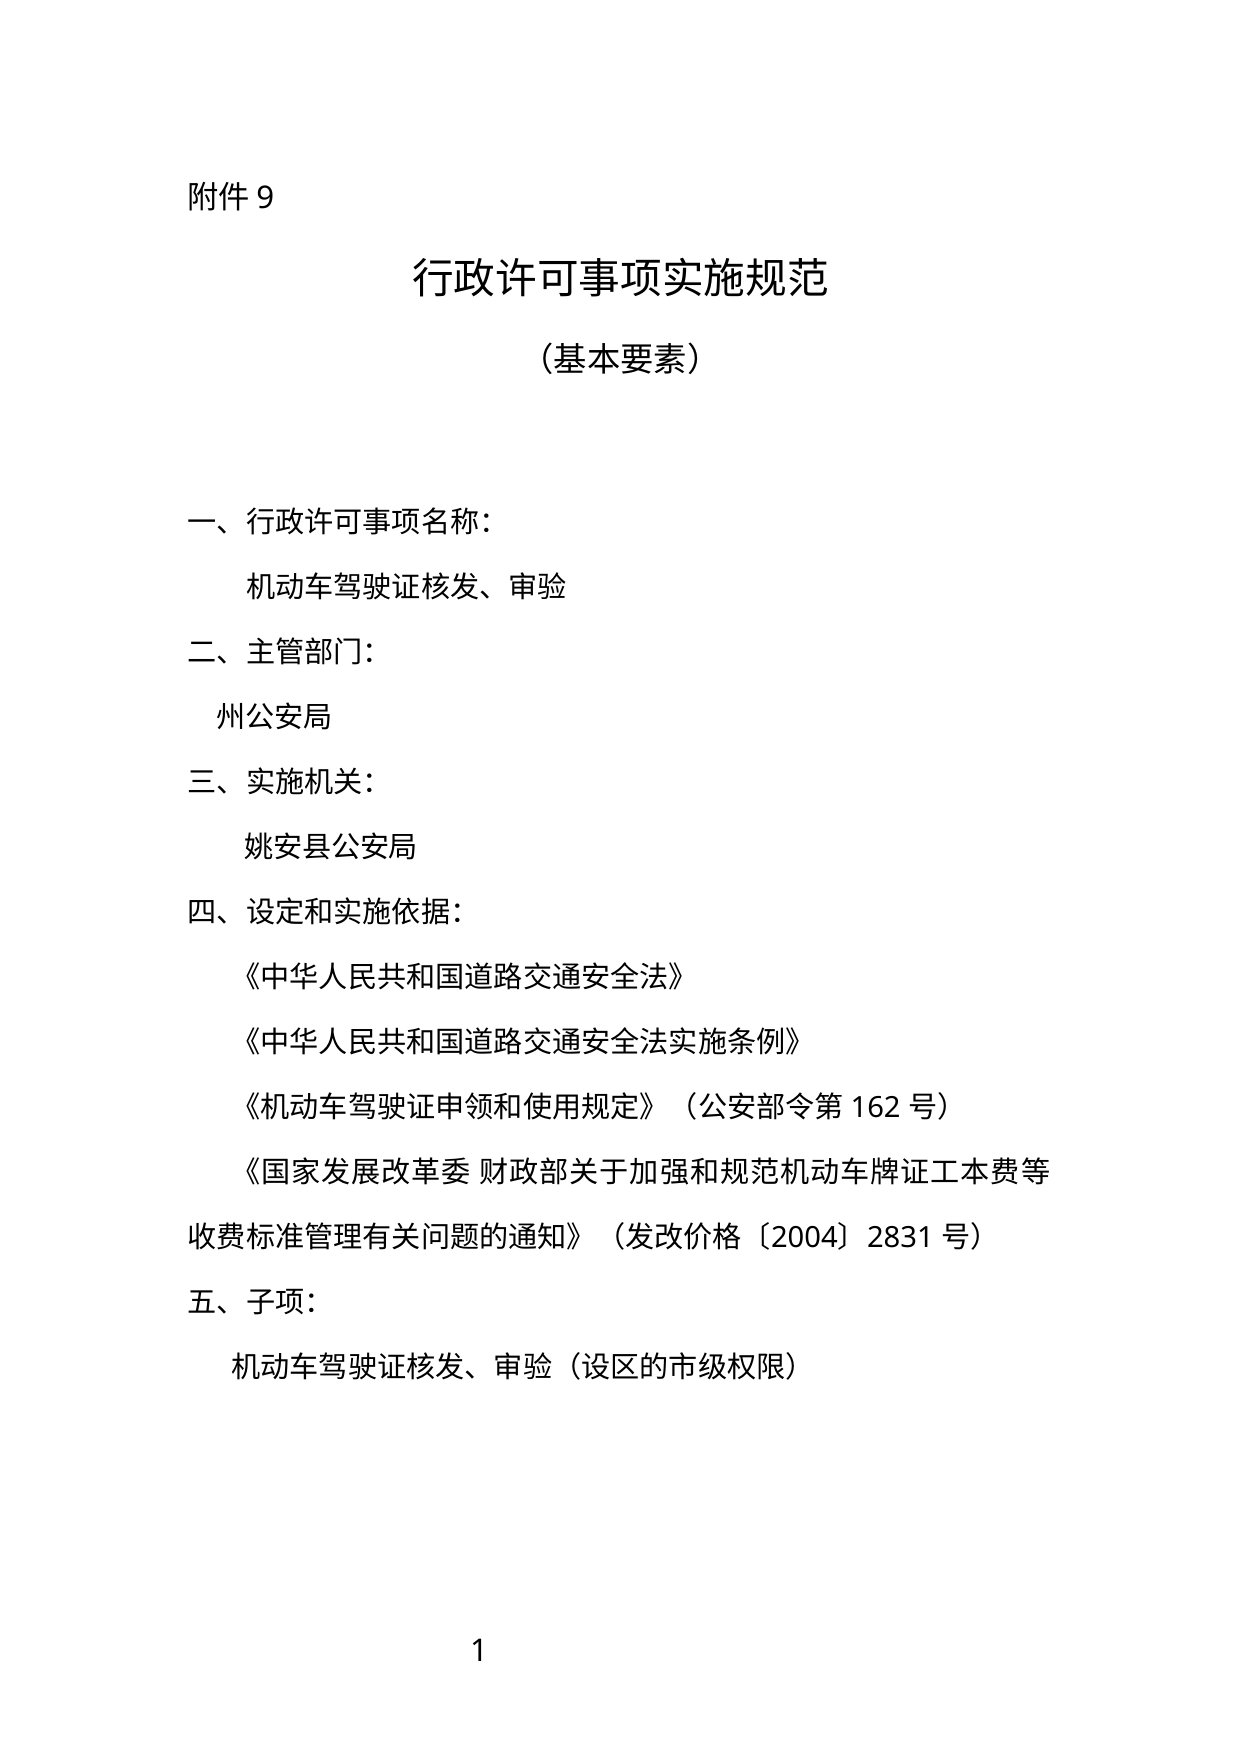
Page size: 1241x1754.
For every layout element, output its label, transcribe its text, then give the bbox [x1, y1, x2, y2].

list 《中华人民共和国道路交通安全法》 [187, 942, 1053, 1007]
list 一、行政许可事项名称： [187, 487, 1053, 552]
list 《国家发展改革委 财政部关于加强和规范机动车牌证工本费等收费标准管理有关问题的通知》（发改价格〔2004〕2831 号） [187, 1137, 1053, 1267]
list 三、实施机关： [187, 747, 1053, 812]
list 二、主管部门： [187, 617, 1053, 682]
list 姚安县公安局 [187, 812, 1053, 877]
text 行政许可事项实施规范 [187, 243, 1053, 308]
list 《机动车驾驶证申领和使用规定》（公安部令第 162 号） [187, 1072, 1053, 1137]
text （基本要素） [187, 324, 1053, 389]
list 五、子项： [187, 1267, 1053, 1332]
list 机动车驾驶证核发、审验（设区的市级权限） [187, 1332, 1053, 1397]
list 四、设定和实施依据： [187, 877, 1053, 942]
text 附件9 [187, 162, 1053, 227]
list 机动车驾驶证核发、审验 [187, 552, 1053, 617]
list 州公安局 [187, 682, 1053, 747]
list 《中华人民共和国道路交通安全法实施条例》 [187, 1007, 1053, 1072]
